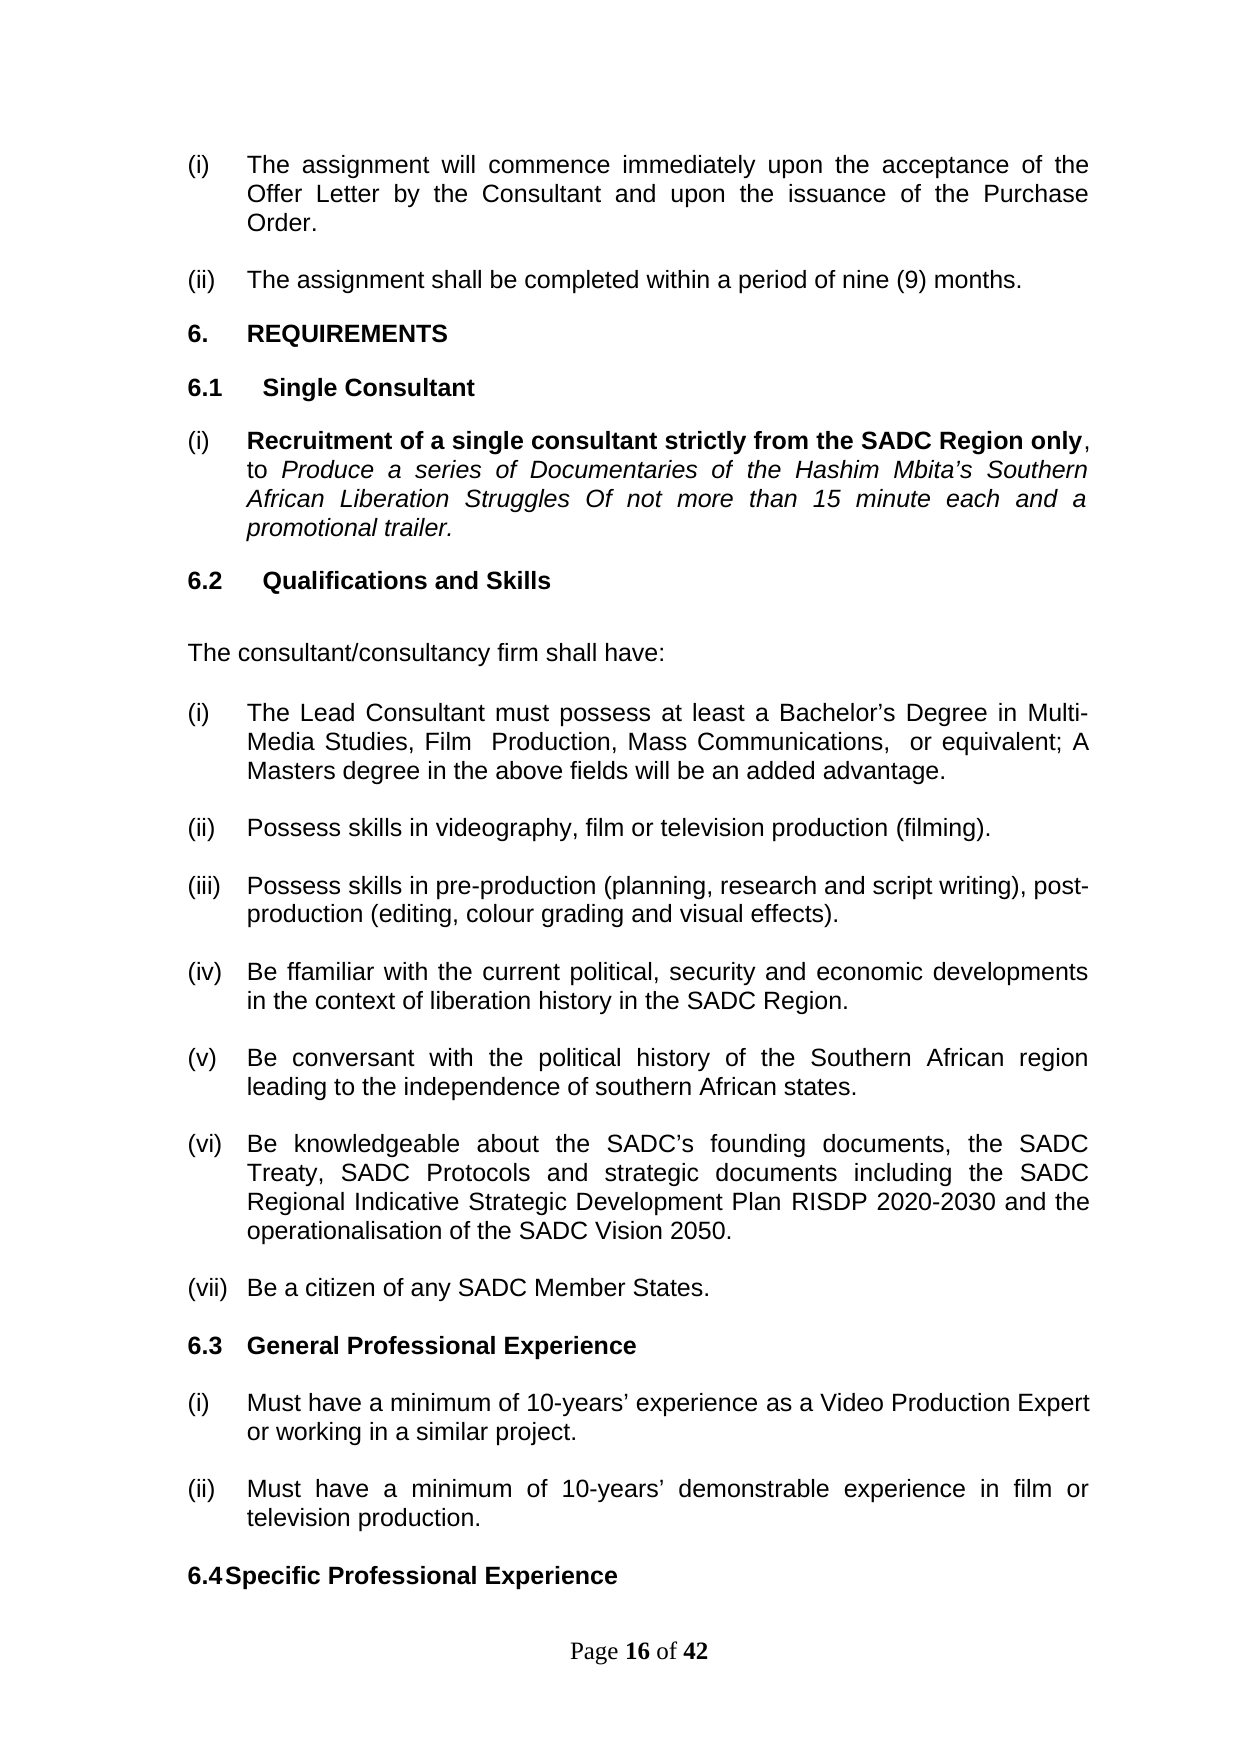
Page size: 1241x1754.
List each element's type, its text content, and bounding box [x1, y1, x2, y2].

list Be knowledgeable about the SADC’s founding documents, the SADC Treaty, SADC Protocols and strategic documents including the SADC Regional Indicative Strategic Development Plan RISDP 2020-2030 and the operationalisation of the SADC Vision 2050. [187, 1129, 1090, 1244]
list REQUIREMENTS [187, 319, 1090, 347]
list The Lead Consultant must possess at least a Bachelor’s Degree in Multi-Media Studies, Film Production, Mass Communications, or equivalent; A Masters degree in the above fields will be an added advantage. [187, 698, 1090, 784]
text 6.2 Qualifications and Skills [187, 566, 1090, 595]
list Possess skills in pre-production (planning, research and script writing), post-production (editing, colour grading and visual effects). [187, 871, 1090, 928]
list The assignment shall be completed within a period of nine (9) months. [187, 265, 1090, 294]
list Possess skills in videography, film or television production (filming). [187, 813, 1090, 842]
list Be conversant with the political history of the Southern African region leading to the independence of southern African states. [187, 1043, 1090, 1101]
list Be ffamiliar with the current political, security and economic developments in the context of liberation history in the SADC Region. [187, 957, 1090, 1014]
list Specific Professional Experience [187, 1561, 1090, 1589]
text (i) Recruitment of a single consultant strictly from the SADC Region only, to Produce a series of Documentaries of the Hashim Mbita’s Southern African Liberation Struggles Of not more than 15 minute each and a promotional trailer. [187, 426, 1090, 541]
list Must have a minimum of 10-years’ experience as a Video Production Expert or working in a similar project. [187, 1388, 1090, 1446]
list The assignment will commence immediately upon the acceptance of the Offer Letter by the Consultant and upon the issuance of the Purchase Order. [187, 150, 1090, 236]
list Be a citizen of any SADC Member States. [187, 1273, 1090, 1302]
text 6.1 Single Consultant [187, 372, 1090, 401]
list General Professional Experience [187, 1331, 1090, 1359]
text The consultant/consultancy firm shall have: [187, 620, 1090, 667]
list Must have a minimum of 10-years’ demonstrable experience in film or television production. [187, 1474, 1090, 1532]
